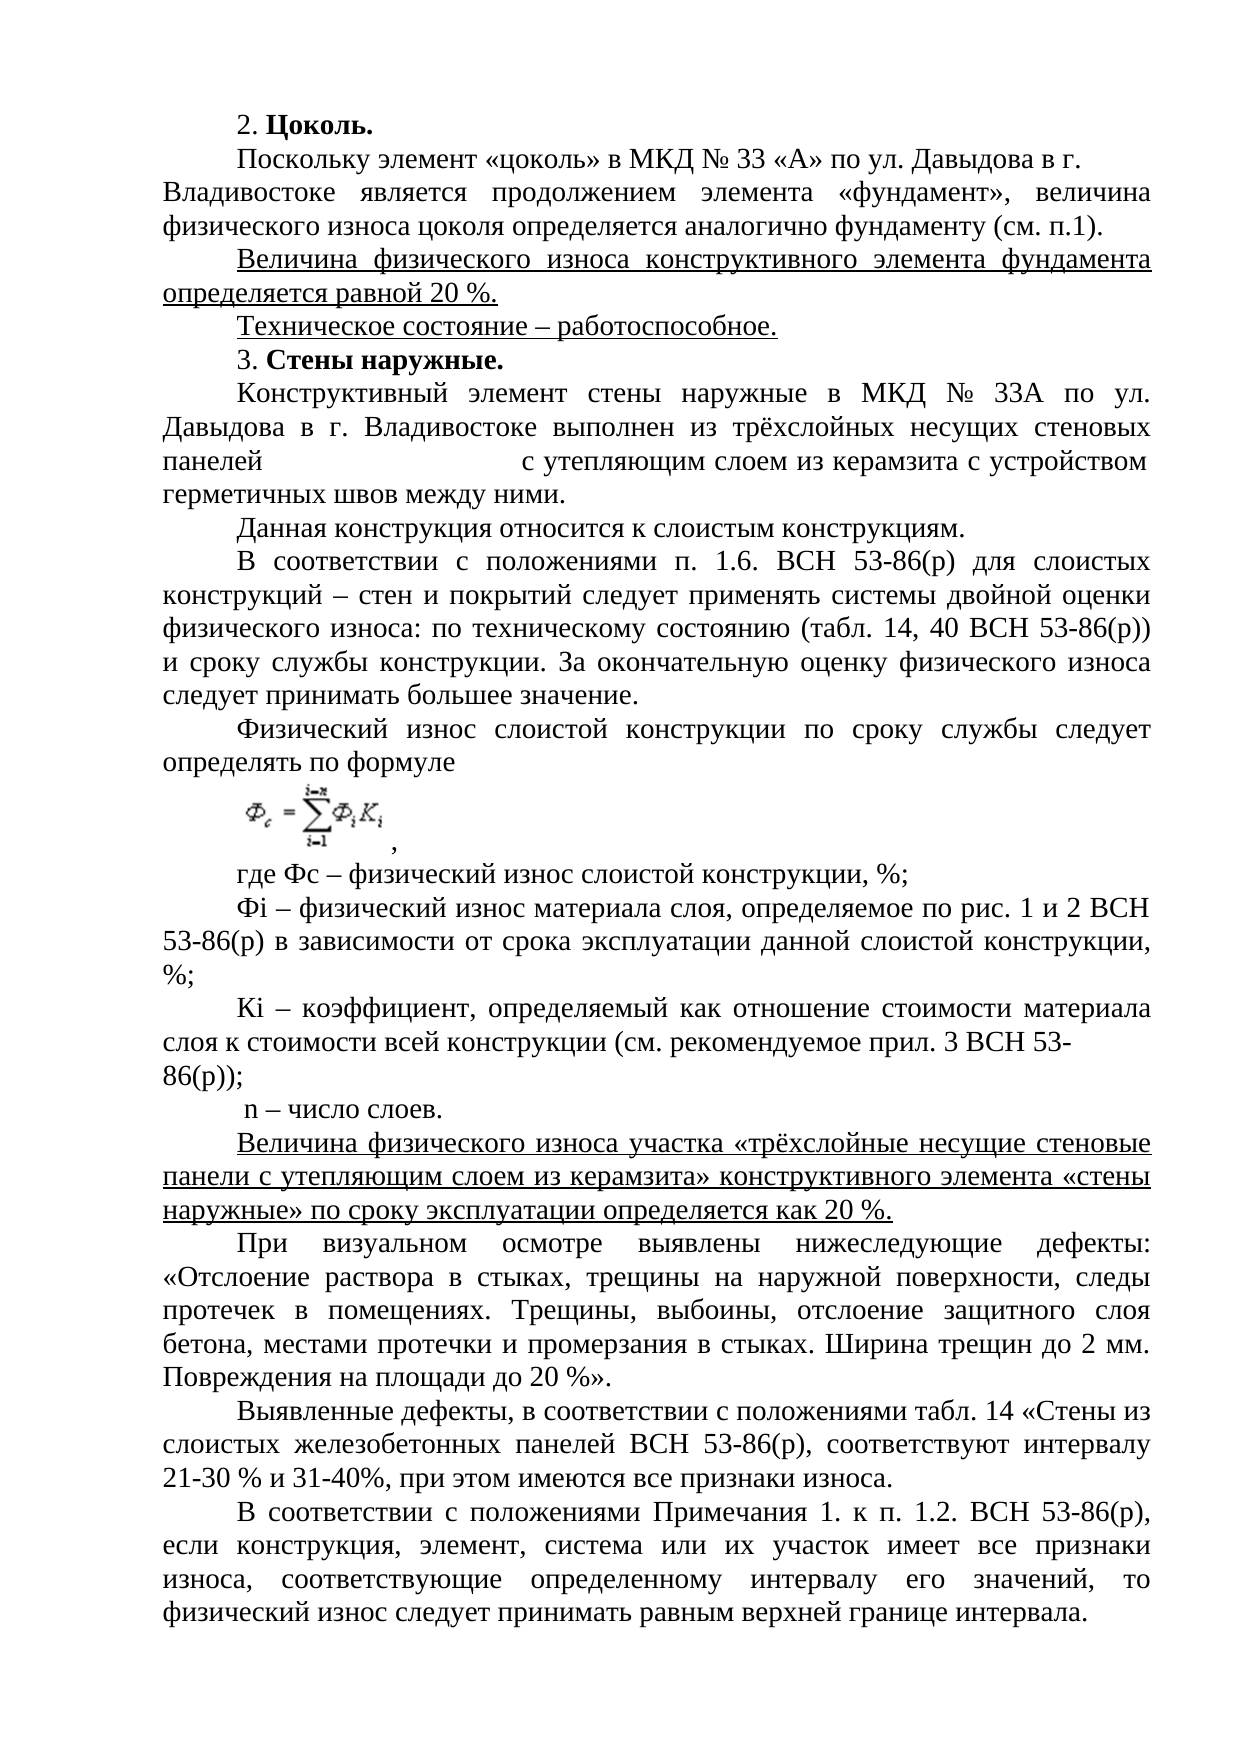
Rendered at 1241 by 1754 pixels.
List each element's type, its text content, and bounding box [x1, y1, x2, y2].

text , [162, 778, 1152, 856]
text 86(р)); [162, 1058, 1152, 1091]
text Техническое состояние – работоспособное. [162, 308, 1152, 342]
text При визуальном осмотре выявлены нижеследующие дефекты: «Отслоение раствора в стыках, трещины на наружной поверхности, следы протечек в помещениях. Трещины, выбоины, отслоение защитного слоя бетона, местами протечки и промерзания в стыках. Ширина трещин до 2 мм. Повреждения на площади до 20 %». [162, 1225, 1152, 1393]
text где Фс – физический износ слоистой конструкции, %; [162, 856, 1152, 890]
text В соответствии с положениями Примечания 1. к п. 1.2. ВСН 53-86(р), если конструкция, элемент, система или их участок имеет все признаки износа, соответствующие определенному интервалу его значений, то физический износ следует принимать равным верхней границе интервала. [162, 1494, 1152, 1628]
text Конструктивный элемент стены наружные в МКД № 33А по ул. Давыдова в г. Владивостоке выполнен из трёхслойных несущих стеновых панелей с утепляющим слоем из керамзита с устройством герметичных швов между ними. [162, 376, 1152, 510]
text n – число слоев. [162, 1091, 1152, 1125]
picture [243, 778, 391, 851]
text В соответствии с положениями п. 1.6. ВСН 53-86(р) для слоистых конструкций – стен и покрытий следует применять системы двойной оценки физического износа: по техническому состоянию (табл. 14, 40 ВСН 53-86(р)) и сроку службы конструкции. За окончательную оценку физического износа следует принимать большее значение. [162, 543, 1152, 711]
text Поскольку элемент «цоколь» в МКД № 33 «А» по ул. Давыдова в г. [162, 141, 1152, 174]
text 3. Стены наружные. [162, 342, 1152, 376]
text Кi – коэффициент, определяемый как отношение стоимости материала слоя к стоимости всей конструкции (см. рекомендуемое прил. 3 ВСН 53- [162, 991, 1152, 1058]
text Величина физического износа участка «трёхслойные несущие стеновые панели с утепляющим слоем из керамзита» конструктивного элемента «стены наружные» по сроку эксплуатации определяется как 20 %. [162, 1125, 1152, 1225]
text Владивостоке является продолжением элемента «фундамент», величина физического износа цоколя определяется аналогично фундаменту (см. п.1). [162, 174, 1152, 241]
text Физический износ слоистой конструкции по сроку службы следует определять по формуле [162, 711, 1152, 778]
text 2. Цоколь. [162, 107, 1152, 141]
text Величина физического износа конструктивного элемента фундамента определяется равной 20 %. [162, 241, 1152, 308]
text Данная конструкция относится к слоистым конструкциям. [162, 510, 1152, 543]
text Выявленные дефекты, в соответствии с положениями табл. 14 «Стены из слоистых железобетонных панелей ВСН 53-86(р), соответствуют интервалу 21-30 % и 31-40%, при этом имеются все признаки износа. [162, 1393, 1152, 1494]
text Фi – физический износ материала слоя, определяемое по рис. 1 и 2 ВСН 53-86(р) в зависимости от срока эксплуатации данной слоистой конструкции, %; [162, 890, 1152, 991]
